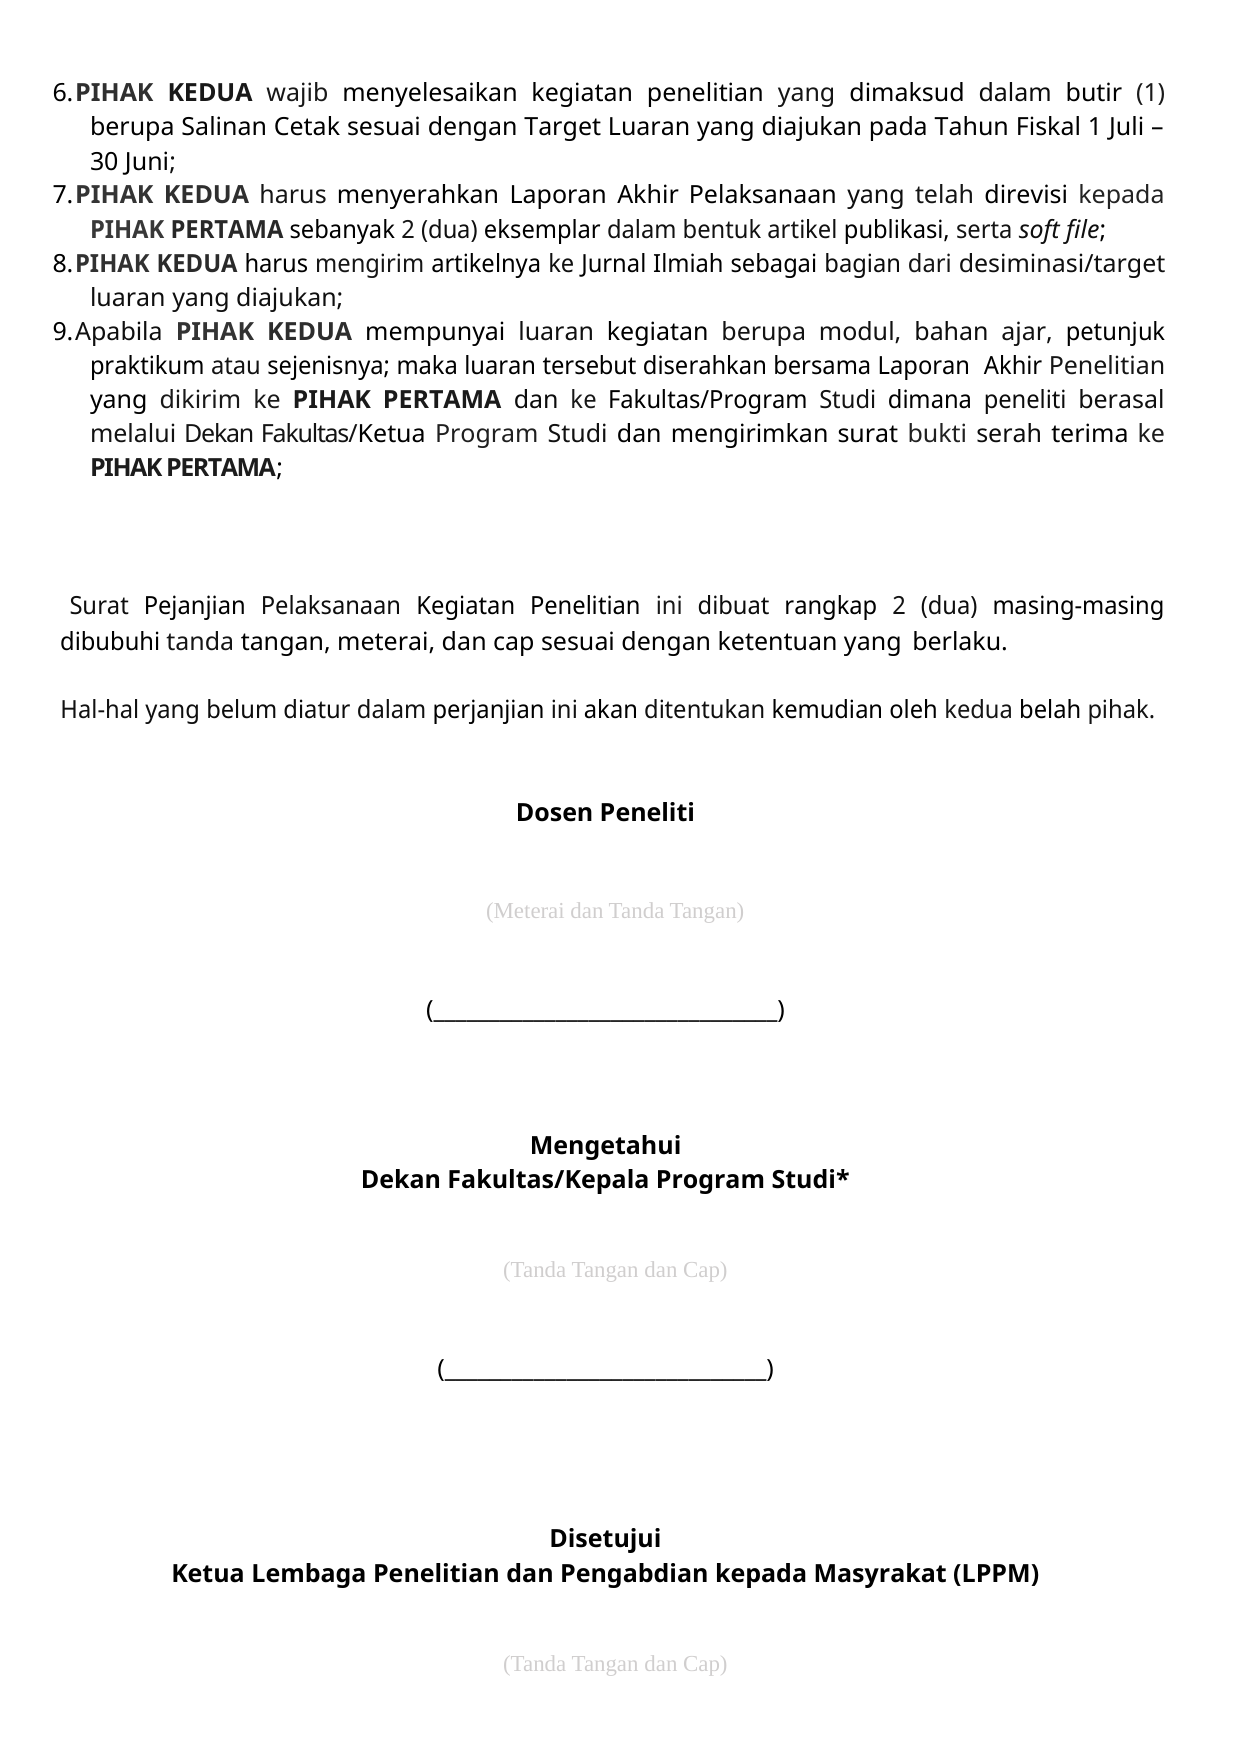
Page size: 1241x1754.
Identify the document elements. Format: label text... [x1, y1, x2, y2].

text Dekan Fakultas/Kepala Program Studi* [45, 1162, 1165, 1196]
text Hal-hal yang belum diatur dalam perjanjian ini akan ditentukan kemudian oleh kedua belah pihak. [60, 691, 1165, 726]
list PIHAK KEDUA harus menyerahkan Laporan Akhir Pelaksanaan yang telah direvisi kepada PIHAK PERTAMA sebanyak 2 (dua) eksemplar dalam bentuk artikel publikasi, serta soft file; [52, 177, 1165, 245]
text (Tanda Tangan dan Cap) [75, 1256, 1155, 1283]
text Disetujui [45, 1521, 1165, 1555]
text Mengetahui [45, 1128, 1165, 1162]
text (_____________________________) [45, 1351, 1165, 1385]
list PIHAK KEDUA wajib menyelesaikan kegiatan penelitian yang dimaksud dalam butir (1) berupa Salinan Cetak sesuai dengan Target Luaran yang diajukan pada Tahun Fiskal 1 Juli – 30 Juni; [52, 75, 1165, 177]
list PIHAK KEDUA harus mengirim artikelnya ke Jurnal Ilmiah sebagai bagian dari desiminasi/target luaran yang diajukan; [52, 245, 1165, 313]
text (Meterai dan Tanda Tangan) [75, 897, 1155, 923]
text Surat Pejanjian Pelaksanaan Kegiatan Penelitian ini dibuat rangkap 2 (dua) masing-masing dibubuhi tanda tangan, meterai, dan cap sesuai dengan ketentuan yang berlaku. [54, 587, 1165, 657]
text Dosen Peneliti [45, 795, 1165, 829]
text Ketua Lembaga Penelitian dan Pengabdian kepada Masyrakat (LPPM) [45, 1555, 1165, 1589]
text (Tanda Tangan dan Cap) [75, 1650, 1155, 1676]
list Apabila PIHAK KEDUA mempunyai luaran kegiatan berupa modul, bahan ajar, petunjuk praktikum atau sejenisnya; maka luaran tersebut diserahkan bersama Laporan Akhir Penelitian yang dikirim ke PIHAK PERTAMA dan ke Fakultas/Program Studi dimana peneliti berasal melalui Dekan Fakultas/Ketua Program Studi dan mengirimkan surat bukti serah terima ke PIHAK PERTAMA; [52, 313, 1165, 484]
text (_______________________________) [45, 992, 1165, 1026]
